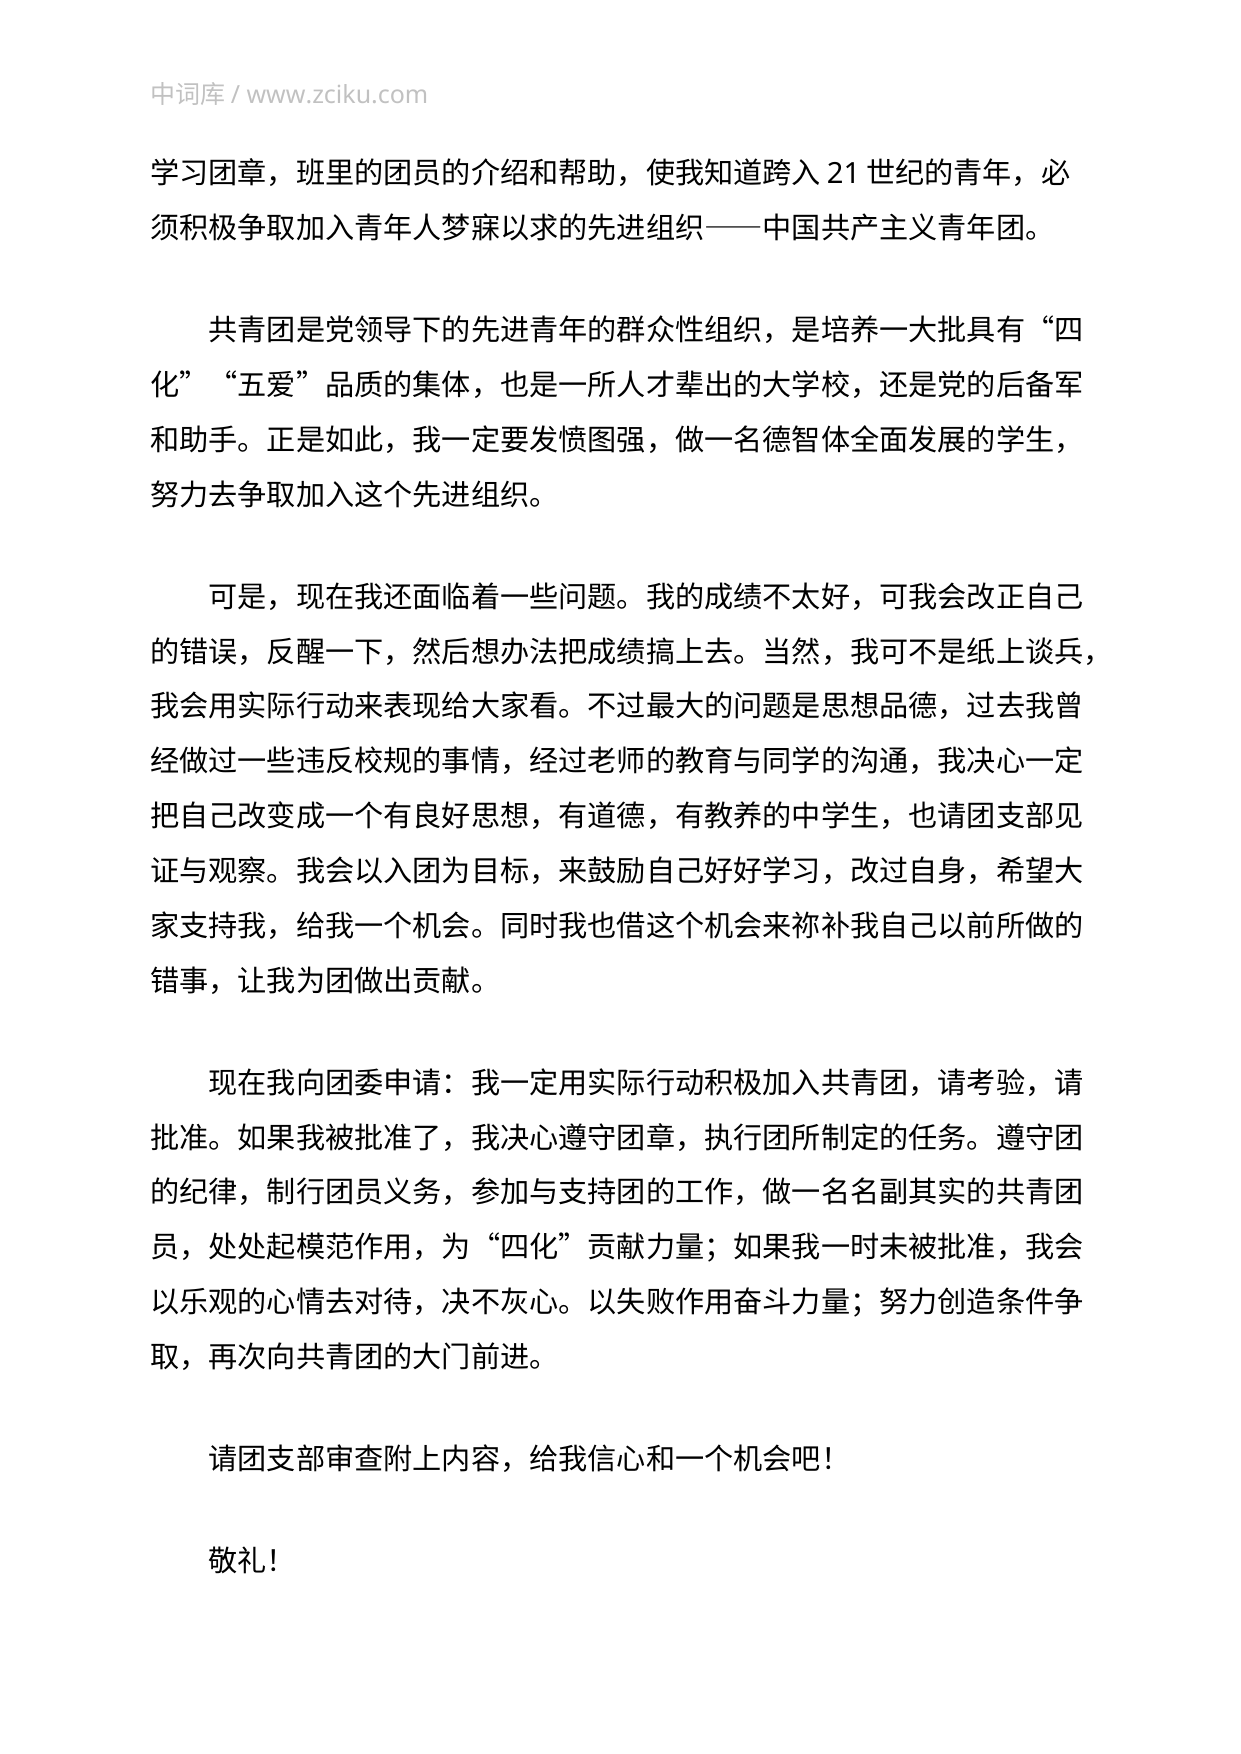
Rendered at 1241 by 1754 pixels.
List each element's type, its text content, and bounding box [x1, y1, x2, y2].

text 请团支部审查附上内容，给我信心和一个机会吧！ [150, 1436, 1090, 1478]
text 敬礼！ [150, 1537, 1090, 1579]
text 共青团是党领导下的先进青年的群众性组织，是培养一大批具有“四化”“五爱”品质的集体，也是一所人才辈出的大学校，还是党的后备军和助手。正是如此，我一定要发愤图强，做一名德智体全面发展的学生，努力去争取加入这个先进组织。 [150, 307, 1090, 514]
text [150, 150, 1090, 247]
text 现在我向团委申请：我一定用实际行动积极加入共青团，请考验，请批准。如果我被批准了，我决心遵守团章，执行团所制定的任务。遵守团的纪律，制行团员义务，参加与支持团的工作，做一名名副其实的共青团员，处处起模范作用，为“四化”贡献力量；如果我一时未被批准，我会以乐观的心情去对待，决不灰心。以失败作用奋斗力量；努力创造条件争取，再次向共青团的大门前进。 [150, 1059, 1090, 1376]
text 可是，现在我还面临着一些问题。我的成绩不太好，可我会改正自己的错误，反醒一下，然后想办法把成绩搞上去。当然，我可不是纸上谈兵，我会用实际行动来表现给大家看。不过最大的问题是思想品德，过去我曾经做过一些违反校规的事情，经过老师的教育与同学的沟通，我决心一定把自己改变成一个有良好思想，有道德，有教养的中学生，也请团支部见证与观察。我会以入团为目标，来鼓励自己好好学习，改过自身，希望大家支持我，给我一个机会。同时我也借这个机会来祢补我自己以前所做的错事，让我为团做出贡献。 [150, 573, 1090, 1000]
